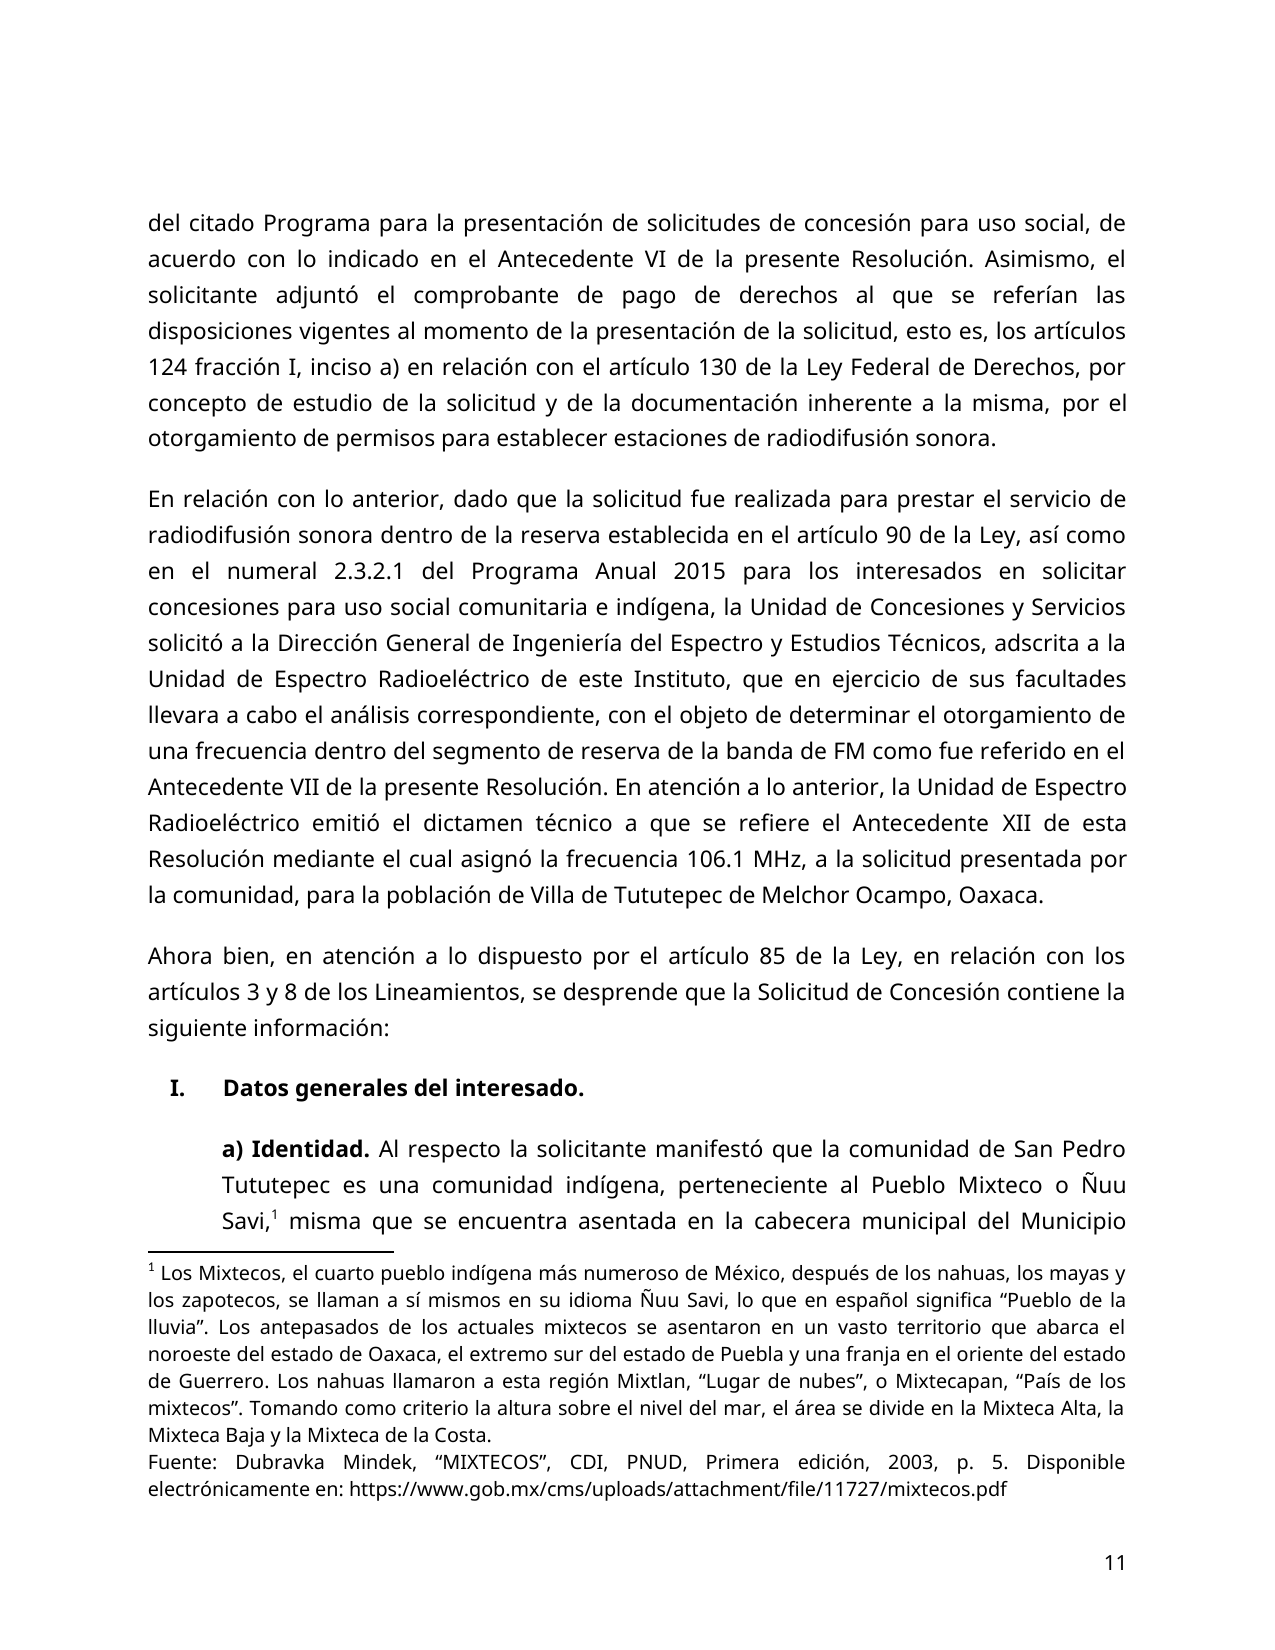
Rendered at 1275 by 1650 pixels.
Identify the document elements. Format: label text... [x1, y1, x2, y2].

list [222, 1133, 1127, 1236]
text Ahora bien, en atención a lo dispuesto por el artículo 85 de la Ley, en relación con los artículos 3 y 8 de los Lineamientos, se desprende que la Solicitud de Concesión contiene la siguiente información: [148, 939, 1127, 1043]
text En relación con lo anterior, dado que la solicitud fue realizada para prestar el servicio de radiodifusión sonora dentro de la reserva establecida en el artículo 90 de la Ley, así como en el numeral 2.3.2.1 del Programa Anual 2015 para los interesados en solicitar concesiones para uso social comunitaria e indígena, la Unidad de Concesiones y Servicios solicitó a la Dirección General de Ingeniería del Espectro y Estudios Técnicos, adscrita a la Unidad de Espectro Radioeléctrico de este Instituto, que en ejercicio de sus facultades llevara a cabo el análisis correspondiente, con el objeto de determinar el otorgamiento de una frecuencia dentro del segmento de reserva de la banda de FM como fue referido en el Antecedente VII de la presente Resolución. En atención a lo anterior, la Unidad de Espectro Radioeléctrico emitió el dictamen técnico a que se refiere el Antecedente XII de esta Resolución mediante el cual asignó la frecuencia 106.1 MHz, a la solicitud presentada por la comunidad, para la población de Villa de Tututepec de Melchor Ocampo, Oaxaca. [148, 483, 1127, 910]
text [148, 207, 1127, 454]
list Datos generales del interesado. [185, 1072, 1127, 1104]
